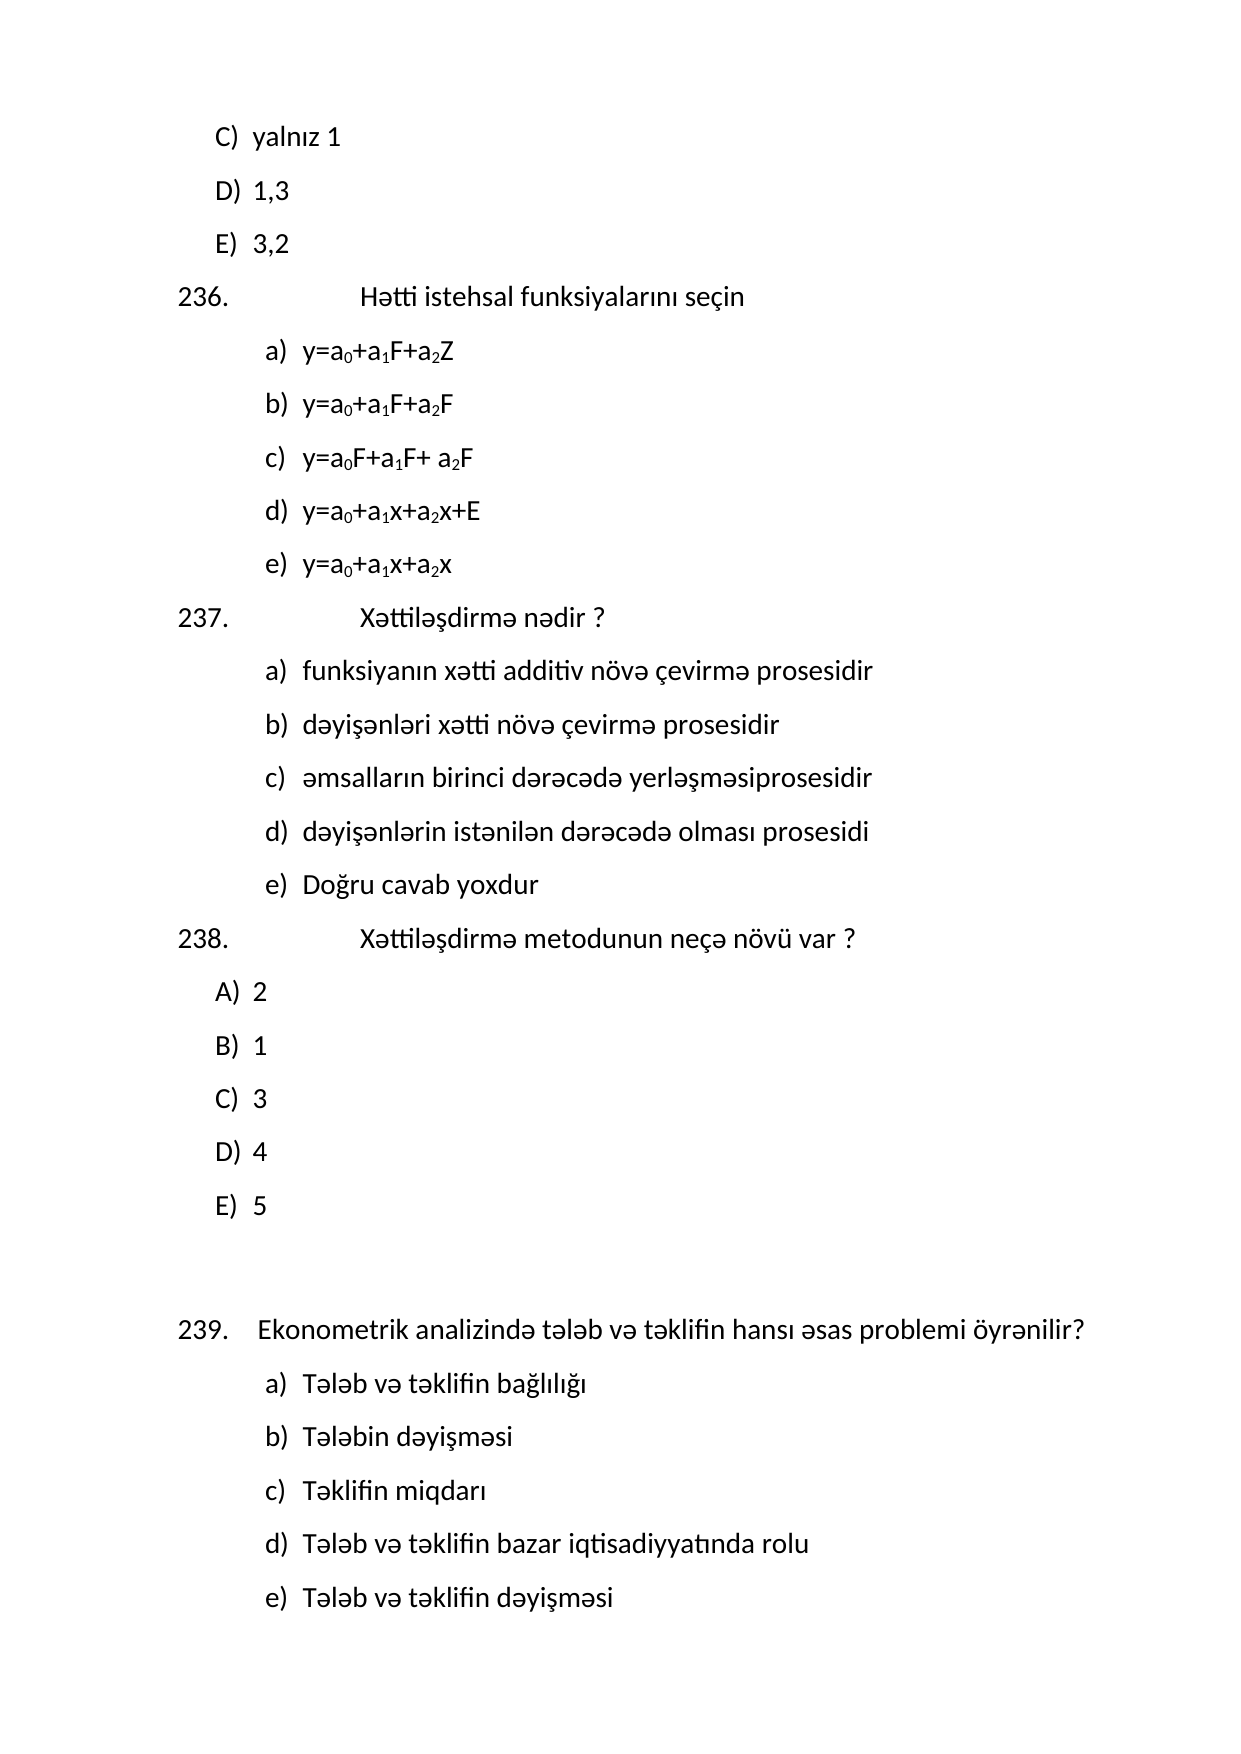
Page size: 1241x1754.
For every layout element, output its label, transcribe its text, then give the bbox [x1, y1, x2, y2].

list yalnız 1 [215, 118, 1152, 154]
list 1,3 [215, 172, 1152, 207]
list Təklifin miqdarı [265, 1472, 1152, 1507]
list y=a0+a1F+a2F [265, 385, 1152, 421]
list y=a0F+a1F+ a2F [265, 439, 1152, 474]
list y=a0+a1x+a2x [265, 546, 1152, 581]
list 3,2 [215, 225, 1152, 261]
list Doğru cavab yoxdur [265, 866, 1152, 902]
list Xəttiləşdirmə metodunun neçə növü var ? [177, 920, 1152, 955]
list dəyişənlərin istənilən dərəcədə olması prosesidi [265, 813, 1152, 848]
list Hətti istehsal funksiyalarını seçin [177, 278, 1152, 314]
list Tələb və təklifin bağlılığı [265, 1365, 1152, 1401]
list Tələbin dəyişməsi [265, 1418, 1152, 1454]
list 2 [215, 973, 1152, 1009]
list əmsalların birinci dərəcədə yerləşməsiprosesidir [265, 759, 1152, 795]
list 4 [215, 1133, 1152, 1169]
list Tələb və təklifin dəyişməsi [265, 1579, 1152, 1614]
list y=a0+a1F+a2Z [265, 332, 1152, 367]
list Ekonometrik analizində tələb və təklifin hansı əsas problemi öyrənilir? [177, 1311, 1152, 1347]
list y=a0+a1x+a2x+E [265, 492, 1152, 528]
list funksiyanın xətti additiv növə çevirmə prosesidir [265, 652, 1152, 688]
list 5 [215, 1187, 1152, 1222]
list dəyişənləri xətti növə çevirmə prosesidir [265, 706, 1152, 742]
list Tələb və təklifin bazar iqtisadiyyatında rolu [265, 1525, 1152, 1561]
list 3 [215, 1080, 1152, 1116]
list 1 [215, 1027, 1152, 1062]
list Xəttiləşdirmə nədir ? [177, 599, 1152, 635]
